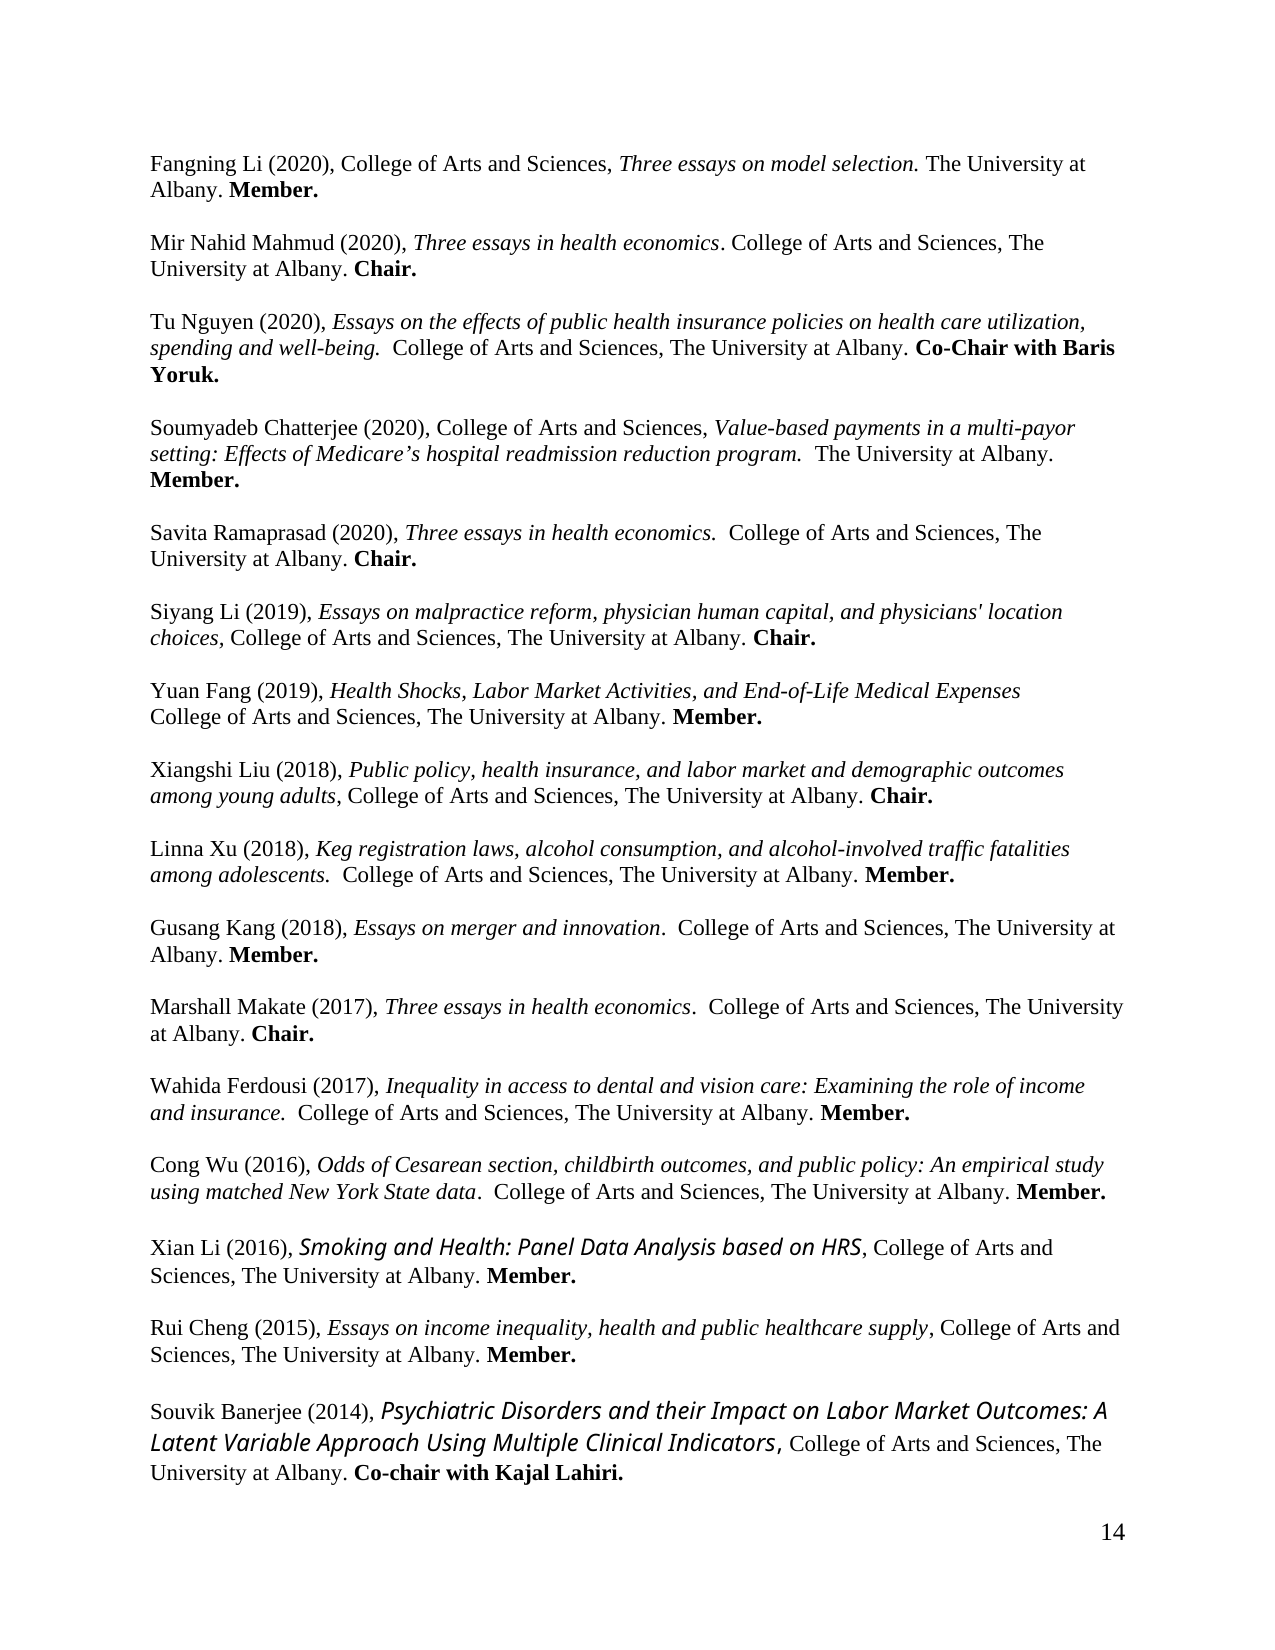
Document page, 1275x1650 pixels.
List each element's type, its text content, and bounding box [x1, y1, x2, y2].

text Xian Li (2016), Smoking and Health: Panel Data Analysis based on HRS, College of Arts and Sciences, The University at Albany. Member. [150, 1231, 1125, 1288]
text Fangning Li (2020), College of Arts and Sciences, Three essays on model selection. The University at Albany. Member. [150, 150, 1125, 203]
text Savita Ramaprasad (2020), Three essays in health economics. College of Arts and Sciences, The University at Albany. Chair. [150, 519, 1125, 572]
text Wahida Ferdousi (2017), Inequality in access to dental and vision care: Examining the role of income and insurance. College of Arts and Sciences, The University at Albany. Member. [150, 1072, 1125, 1125]
text Latent Variable Approach Using Multiple Clinical Indicators, College of Arts and Sciences, The University at Albany. Co-chair with Kajal Lahiri. [150, 1426, 1125, 1485]
text Siyang Li (2019), Essays on malpractice reform, physician human capital, and physicians' location choices, College of Arts and Sciences, The University at Albany. Chair. [150, 598, 1125, 651]
text Tu Nguyen (2020), Essays on the effects of public health insurance policies on health care utilization, spending and well-being. College of Arts and Sciences, The University at Albany. Co-Chair with Baris Yoruk. [150, 308, 1125, 387]
text Souvik Banerjee (2014), Psychiatric Disorders and their Impact on Labor Market Outcomes: A [150, 1393, 1125, 1426]
text Xiangshi Liu (2018), Public policy, health insurance, and labor market and demographic outcomes among young adults, College of Arts and Sciences, The University at Albany. Chair. [150, 756, 1125, 809]
text Gusang Kang (2018), Essays on merger and innovation. College of Arts and Sciences, The University at Albany. Member. [150, 914, 1125, 967]
text Cong Wu (2016), Odds of Cesarean section, childbirth outcomes, and public policy: An empirical study using matched New York State data. College of Arts and Sciences, The University at Albany. Member. [150, 1151, 1125, 1204]
text Marshall Makate (2017), Three essays in health economics. College of Arts and Sciences, The University at Albany. Chair. [150, 993, 1125, 1046]
text Linna Xu (2018), Keg registration laws, alcohol consumption, and alcohol-involved traffic fatalities among adolescents. College of Arts and Sciences, The University at Albany. Member. [150, 835, 1125, 888]
text Mir Nahid Mahmud (2020), Three essays in health economics. College of Arts and Sciences, The University at Albany. Chair. [150, 229, 1125, 282]
text Rui Cheng (2015), Essays on income inequality, health and public healthcare supply, College of Arts and Sciences, The University at Albany. Member. [150, 1314, 1125, 1367]
text Soumyadeb Chatterjee (2020), College of Arts and Sciences, Value-based payments in a multi-payor setting: Effects of Medicare’s hospital readmission reduction program. The University at Albany. Member. [150, 413, 1125, 493]
text College of Arts and Sciences, The University at Albany. Member. [150, 703, 1125, 730]
text Yuan Fang (2019), Health Shocks, Labor Market Activities, and End-of-Life Medical Expenses [150, 677, 1125, 703]
